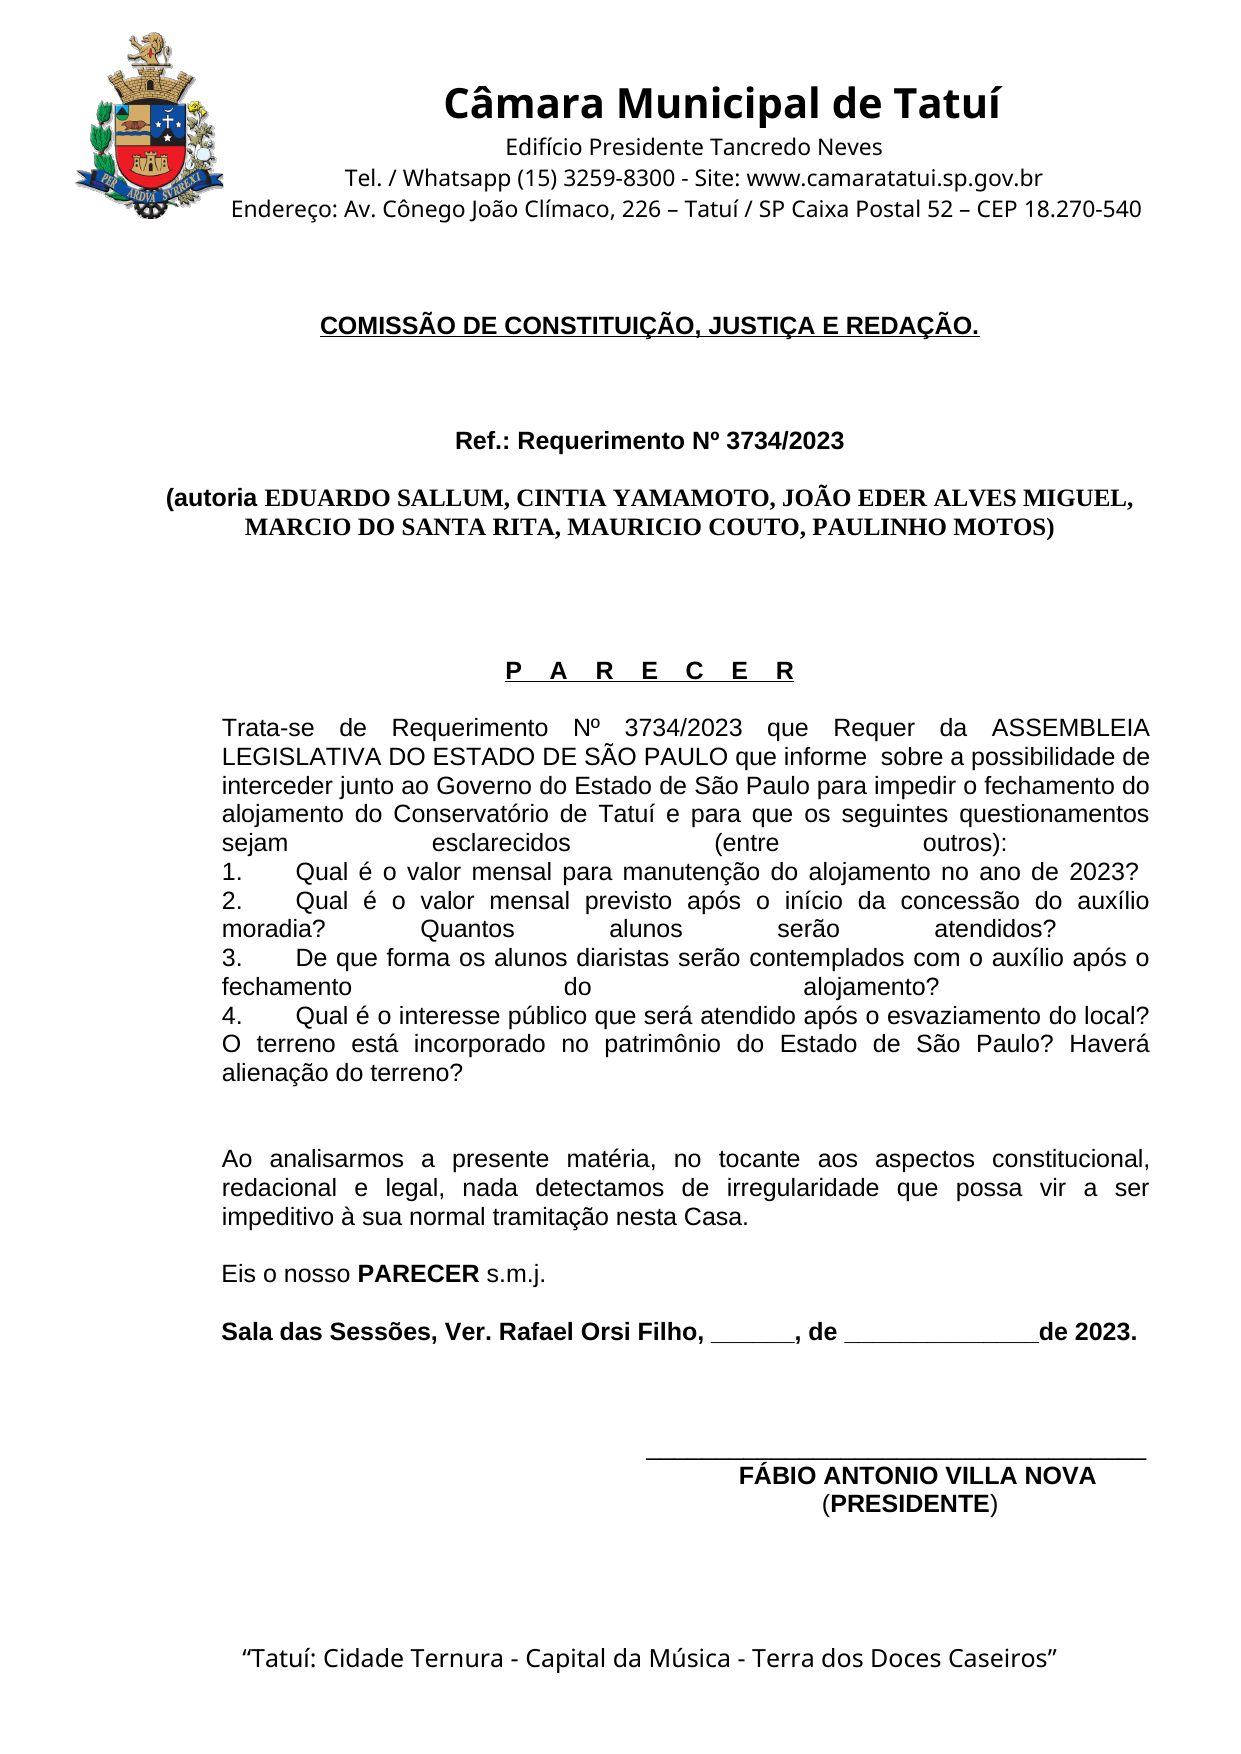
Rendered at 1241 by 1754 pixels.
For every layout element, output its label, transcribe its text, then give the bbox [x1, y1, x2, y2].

text Eis o nosso PARECER s.m.j. [221, 1259, 1152, 1288]
text P A R E C E R [148, 656, 1152, 684]
text COMISSÃO DE CONSTITUIÇÃO, JUSTIÇA E REDAÇÃO. [148, 311, 1152, 339]
text Ref.: Requerimento Nº 3734/2023 [148, 426, 1152, 454]
text FÁBIO ANTONIO VILLA NOVA [221, 1461, 1152, 1489]
text Ao analisarmos a presente matéria, no tocante aos aspectos constitucional, redacional e legal, nada detectamos de irregularidade que possa vir a ser impeditivo à sua normal tramitação nesta Casa. [222, 1144, 1152, 1231]
text (autoria EDUARDO SALLUM, CINTIA YAMAMOTO, JOÃO EDER ALVES MIGUEL, MARCIO DO SANTA RITA, MAURICIO COUTO, PAULINHO MOTOS) [148, 483, 1152, 541]
text ____________________________________ [221, 1432, 1152, 1461]
text (PRESIDENTE) [221, 1489, 1152, 1518]
picture [75, 32, 224, 219]
text Trata-se de Requerimento Nº 3734/2023 que Requer da ASSEMBLEIA LEGISLATIVA DO ESTADO DE SÃO PAULO que informe sobre a possibilidade de interceder junto ao Governo do Estado de São Paulo para impedir o fechamento do alojamento do Conservatório de Tatuí e para que os seguintes questionamentos sejam esclarecidos (entre outros): 1. Qual é o valor mensal para manutenção do alojamento no ano de 2023? 2. Qual é o valor mensal previsto após o início da concessão do auxílio moradia? Quantos alunos serão atendidos? 3. De que forma os alunos diaristas serão contemplados com o auxílio após o fechamento do alojamento? 4. Qual é o interesse público que será atendido após o esvaziamento do local? O terreno está incorporado no patrimônio do Estado de São Paulo? Haverá alienação do terreno? [222, 713, 1152, 1087]
text Sala das Sessões, Ver. Rafael Orsi Filho, ______, de ______________de 2023. [221, 1317, 1152, 1346]
